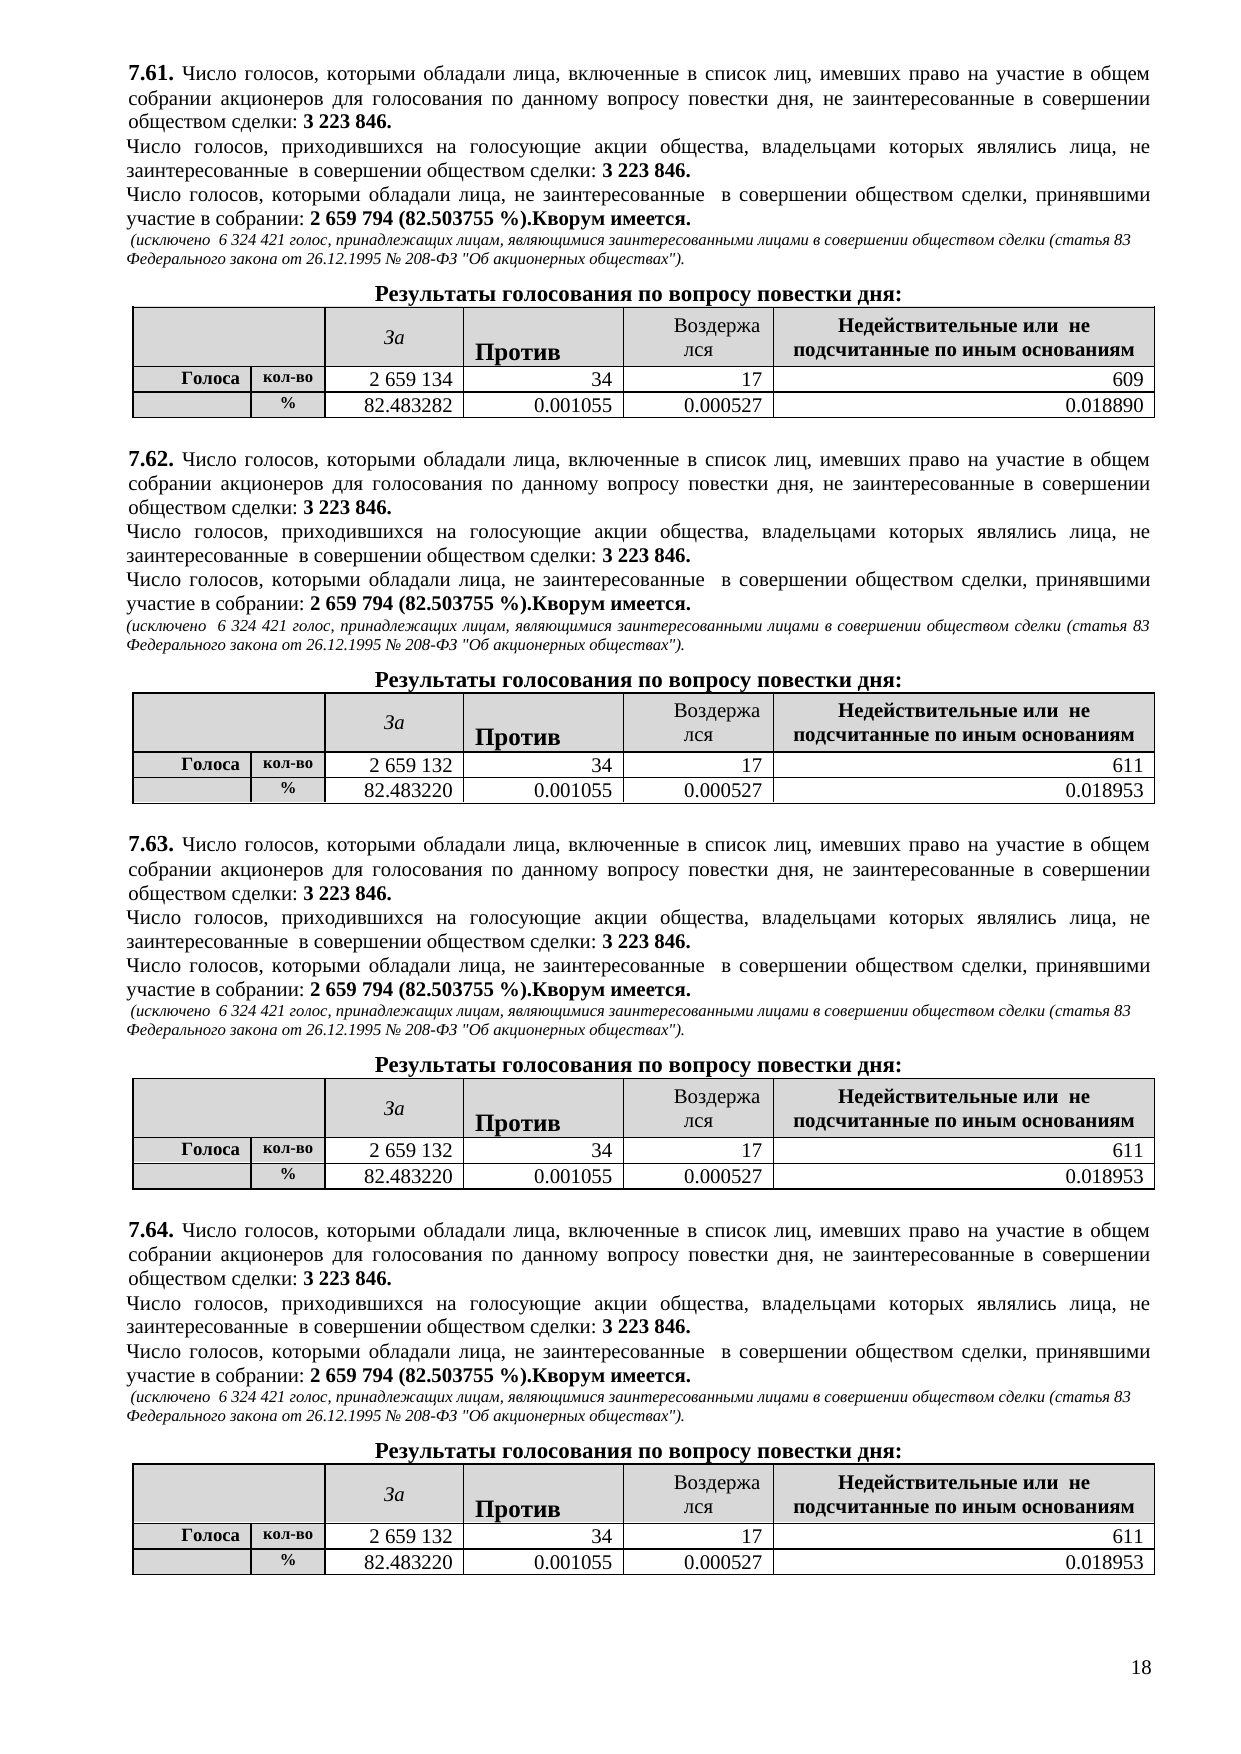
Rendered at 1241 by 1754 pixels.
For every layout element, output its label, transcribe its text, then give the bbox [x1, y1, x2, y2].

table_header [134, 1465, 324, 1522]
text Результаты голосования по вопросу повестки дня: [126, 280, 1152, 306]
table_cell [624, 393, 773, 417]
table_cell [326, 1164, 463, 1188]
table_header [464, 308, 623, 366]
text Результаты голосования по вопросу повестки дня: [126, 1051, 1152, 1078]
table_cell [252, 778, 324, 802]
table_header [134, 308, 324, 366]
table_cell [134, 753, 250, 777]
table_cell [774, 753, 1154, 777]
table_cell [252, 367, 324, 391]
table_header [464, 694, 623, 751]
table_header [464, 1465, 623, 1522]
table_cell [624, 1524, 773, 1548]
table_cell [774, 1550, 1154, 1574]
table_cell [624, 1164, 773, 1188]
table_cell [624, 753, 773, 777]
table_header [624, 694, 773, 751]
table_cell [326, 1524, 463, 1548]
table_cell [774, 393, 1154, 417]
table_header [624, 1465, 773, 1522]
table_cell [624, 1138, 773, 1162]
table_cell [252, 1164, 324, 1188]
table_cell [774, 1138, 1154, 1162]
text Результаты голосования по вопросу повестки дня: [126, 1437, 1152, 1463]
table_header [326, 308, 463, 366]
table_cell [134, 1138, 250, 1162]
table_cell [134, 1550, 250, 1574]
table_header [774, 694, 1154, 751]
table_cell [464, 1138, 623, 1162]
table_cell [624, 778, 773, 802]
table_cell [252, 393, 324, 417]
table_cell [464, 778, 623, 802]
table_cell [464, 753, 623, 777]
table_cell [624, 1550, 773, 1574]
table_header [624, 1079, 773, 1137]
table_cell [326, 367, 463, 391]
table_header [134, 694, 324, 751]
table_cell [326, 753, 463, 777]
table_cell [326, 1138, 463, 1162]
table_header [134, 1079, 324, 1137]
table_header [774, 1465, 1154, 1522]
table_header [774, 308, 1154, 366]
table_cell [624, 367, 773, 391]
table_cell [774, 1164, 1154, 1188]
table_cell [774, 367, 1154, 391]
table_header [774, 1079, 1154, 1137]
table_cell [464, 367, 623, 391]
text 7.63. Число голосов, которыми обладали лица, включенные в список лиц, имевших право на участие в общем собрании акционеров для голосования по данному вопросу повестки дня, не заинтересованные в совершении обществом сделки: 3 223 846. [128, 830, 1152, 905]
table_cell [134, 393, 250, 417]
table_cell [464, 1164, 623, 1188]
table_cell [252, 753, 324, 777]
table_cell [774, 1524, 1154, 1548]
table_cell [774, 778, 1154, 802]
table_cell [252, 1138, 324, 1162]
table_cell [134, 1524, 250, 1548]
text 7.61. Число голосов, которыми обладали лица, включенные в список лиц, имевших право на участие в общем собрании акционеров для голосования по данному вопросу повестки дня, не заинтересованные в совершении обществом сделки: 3 223 846. [128, 59, 1152, 133]
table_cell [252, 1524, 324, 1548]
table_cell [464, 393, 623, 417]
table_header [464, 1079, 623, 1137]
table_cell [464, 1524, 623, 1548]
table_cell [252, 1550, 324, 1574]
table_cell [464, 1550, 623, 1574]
text 7.64. Число голосов, которыми обладали лица, включенные в список лиц, имевших право на участие в общем собрании акционеров для голосования по данному вопросу повестки дня, не заинтересованные в совершении обществом сделки: 3 223 846. [128, 1216, 1152, 1290]
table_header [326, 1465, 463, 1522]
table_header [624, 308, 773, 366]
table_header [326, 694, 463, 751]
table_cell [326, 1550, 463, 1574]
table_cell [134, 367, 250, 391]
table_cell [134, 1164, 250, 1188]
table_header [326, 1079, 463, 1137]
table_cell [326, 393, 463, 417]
text Результаты голосования по вопросу повестки дня: [126, 666, 1152, 692]
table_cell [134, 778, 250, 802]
text 7.62. Число голосов, которыми обладали лица, включенные в список лиц, имевших право на участие в общем собрании акционеров для голосования по данному вопросу повестки дня, не заинтересованные в совершении обществом сделки: 3 223 846. [128, 445, 1152, 519]
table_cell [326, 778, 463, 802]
